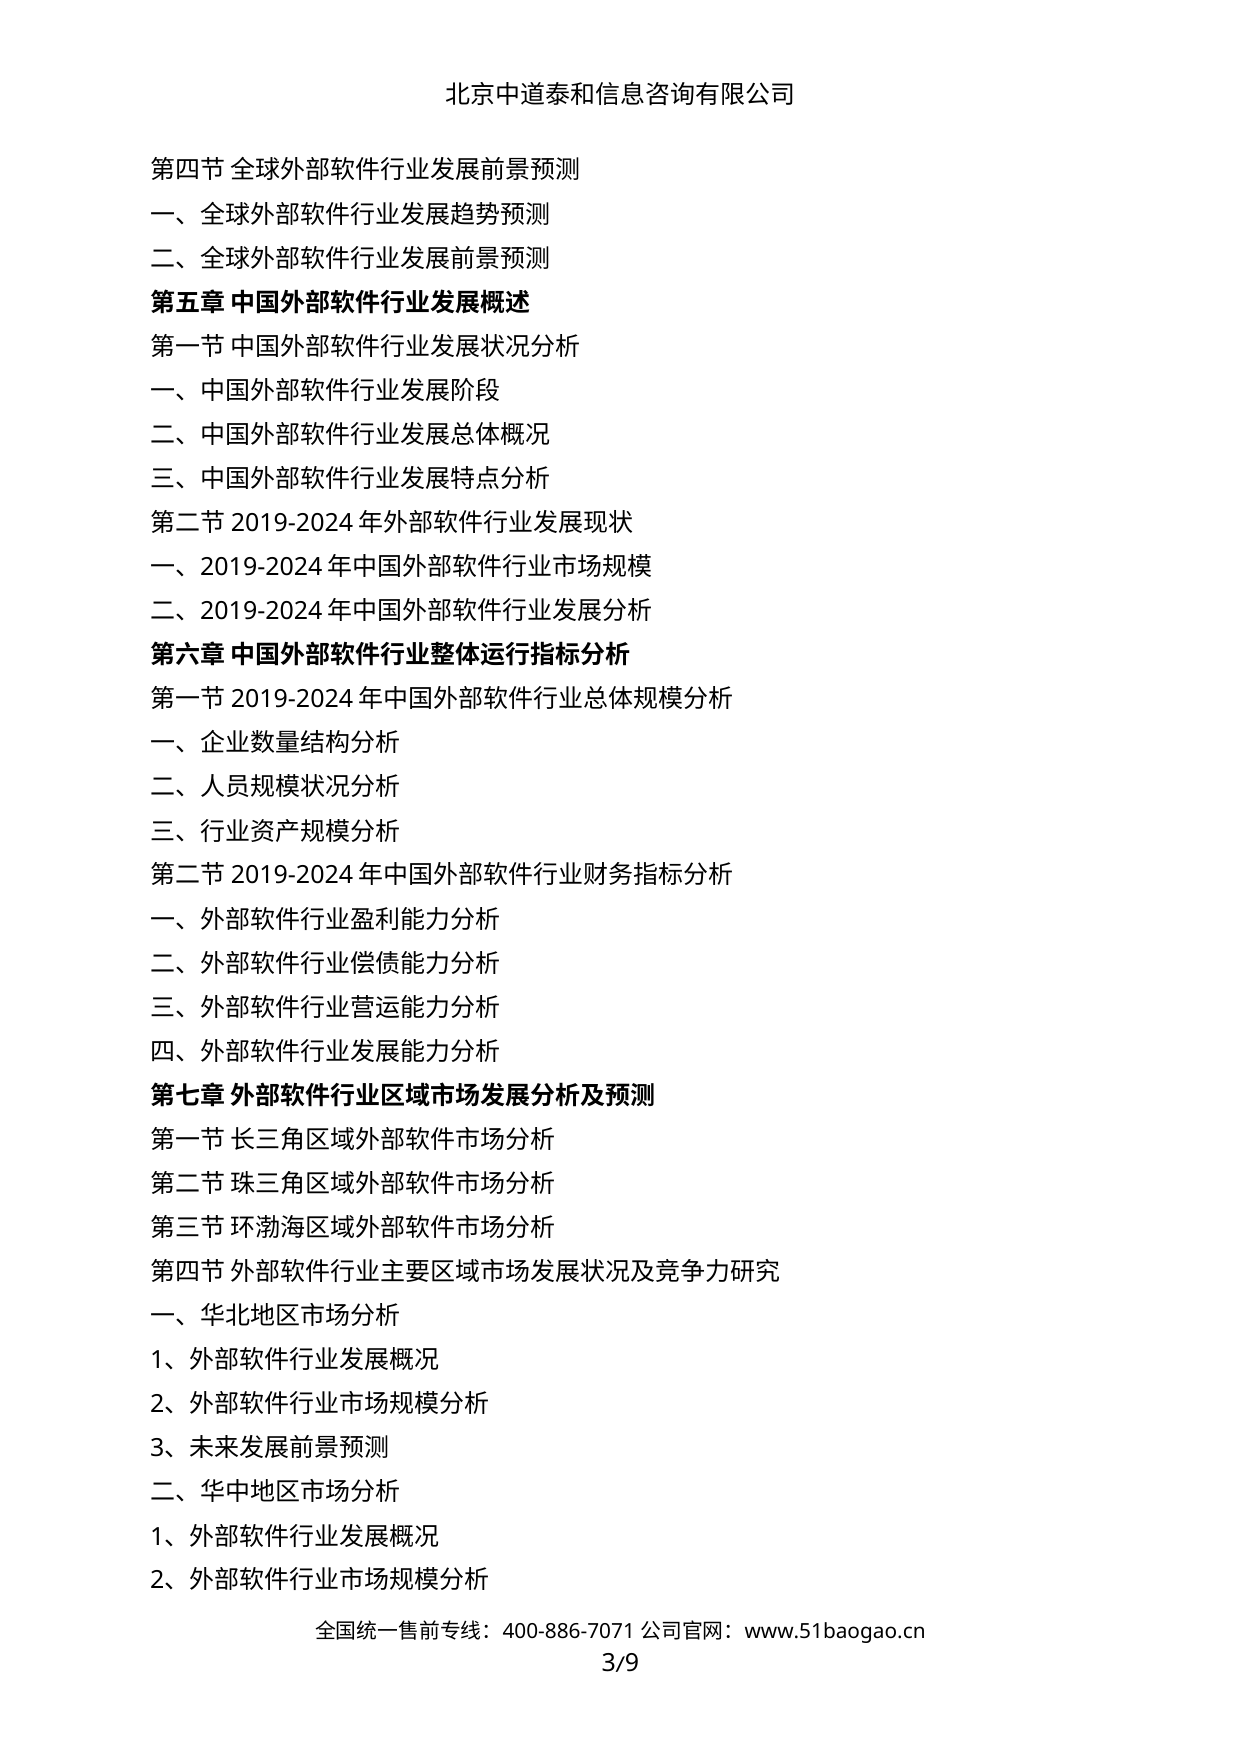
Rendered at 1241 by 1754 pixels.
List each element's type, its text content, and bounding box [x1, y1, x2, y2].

text 3、未来发展前景预测 [150, 1428, 1090, 1464]
text 第四节 全球外部软件行业发展前景预测 [150, 150, 1090, 186]
text 第四节 外部软件行业主要区域市场发展状况及竞争力研究 [150, 1252, 1090, 1288]
text 第一节 2019-2024年中国外部软件行业总体规模分析 [150, 679, 1090, 715]
text 第六章 中国外部软件行业整体运行指标分析 [150, 635, 1090, 671]
text 二、人员规模状况分析 [150, 767, 1090, 803]
text 二、华中地区市场分析 [150, 1472, 1090, 1508]
text 第一节 中国外部软件行业发展状况分析 [150, 326, 1090, 362]
text 一、企业数量结构分析 [150, 723, 1090, 759]
text 第二节 2019-2024年外部软件行业发展现状 [150, 502, 1090, 539]
text 第二节 2019-2024年中国外部软件行业财务指标分析 [150, 855, 1090, 891]
text 一、外部软件行业盈利能力分析 [150, 899, 1090, 935]
text 一、2019-2024年中国外部软件行业市场规模 [150, 547, 1090, 583]
text 一、华北地区市场分析 [150, 1296, 1090, 1332]
text 第三节 环渤海区域外部软件市场分析 [150, 1207, 1090, 1244]
text 第五章 中国外部软件行业发展概述 [150, 282, 1090, 318]
text 二、外部软件行业偿债能力分析 [150, 943, 1090, 979]
text 2、外部软件行业市场规模分析 [150, 1384, 1090, 1420]
text 一、全球外部软件行业发展趋势预测 [150, 194, 1090, 230]
text 1、外部软件行业发展概况 [150, 1516, 1090, 1552]
text 第一节 长三角区域外部软件市场分析 [150, 1119, 1090, 1156]
text 一、中国外部软件行业发展阶段 [150, 370, 1090, 407]
text 第七章 外部软件行业区域市场发展分析及预测 [150, 1075, 1090, 1112]
text 2、外部软件行业市场规模分析 [150, 1560, 1090, 1596]
text 三、行业资产规模分析 [150, 811, 1090, 847]
text 第二节 珠三角区域外部软件市场分析 [150, 1163, 1090, 1200]
text 二、全球外部软件行业发展前景预测 [150, 238, 1090, 274]
text 三、中国外部软件行业发展特点分析 [150, 458, 1090, 495]
text 二、中国外部软件行业发展总体概况 [150, 414, 1090, 451]
text 三、外部软件行业营运能力分析 [150, 987, 1090, 1023]
text 四、外部软件行业发展能力分析 [150, 1031, 1090, 1067]
text 1、外部软件行业发展概况 [150, 1340, 1090, 1376]
text 二、2019-2024年中国外部软件行业发展分析 [150, 591, 1090, 627]
